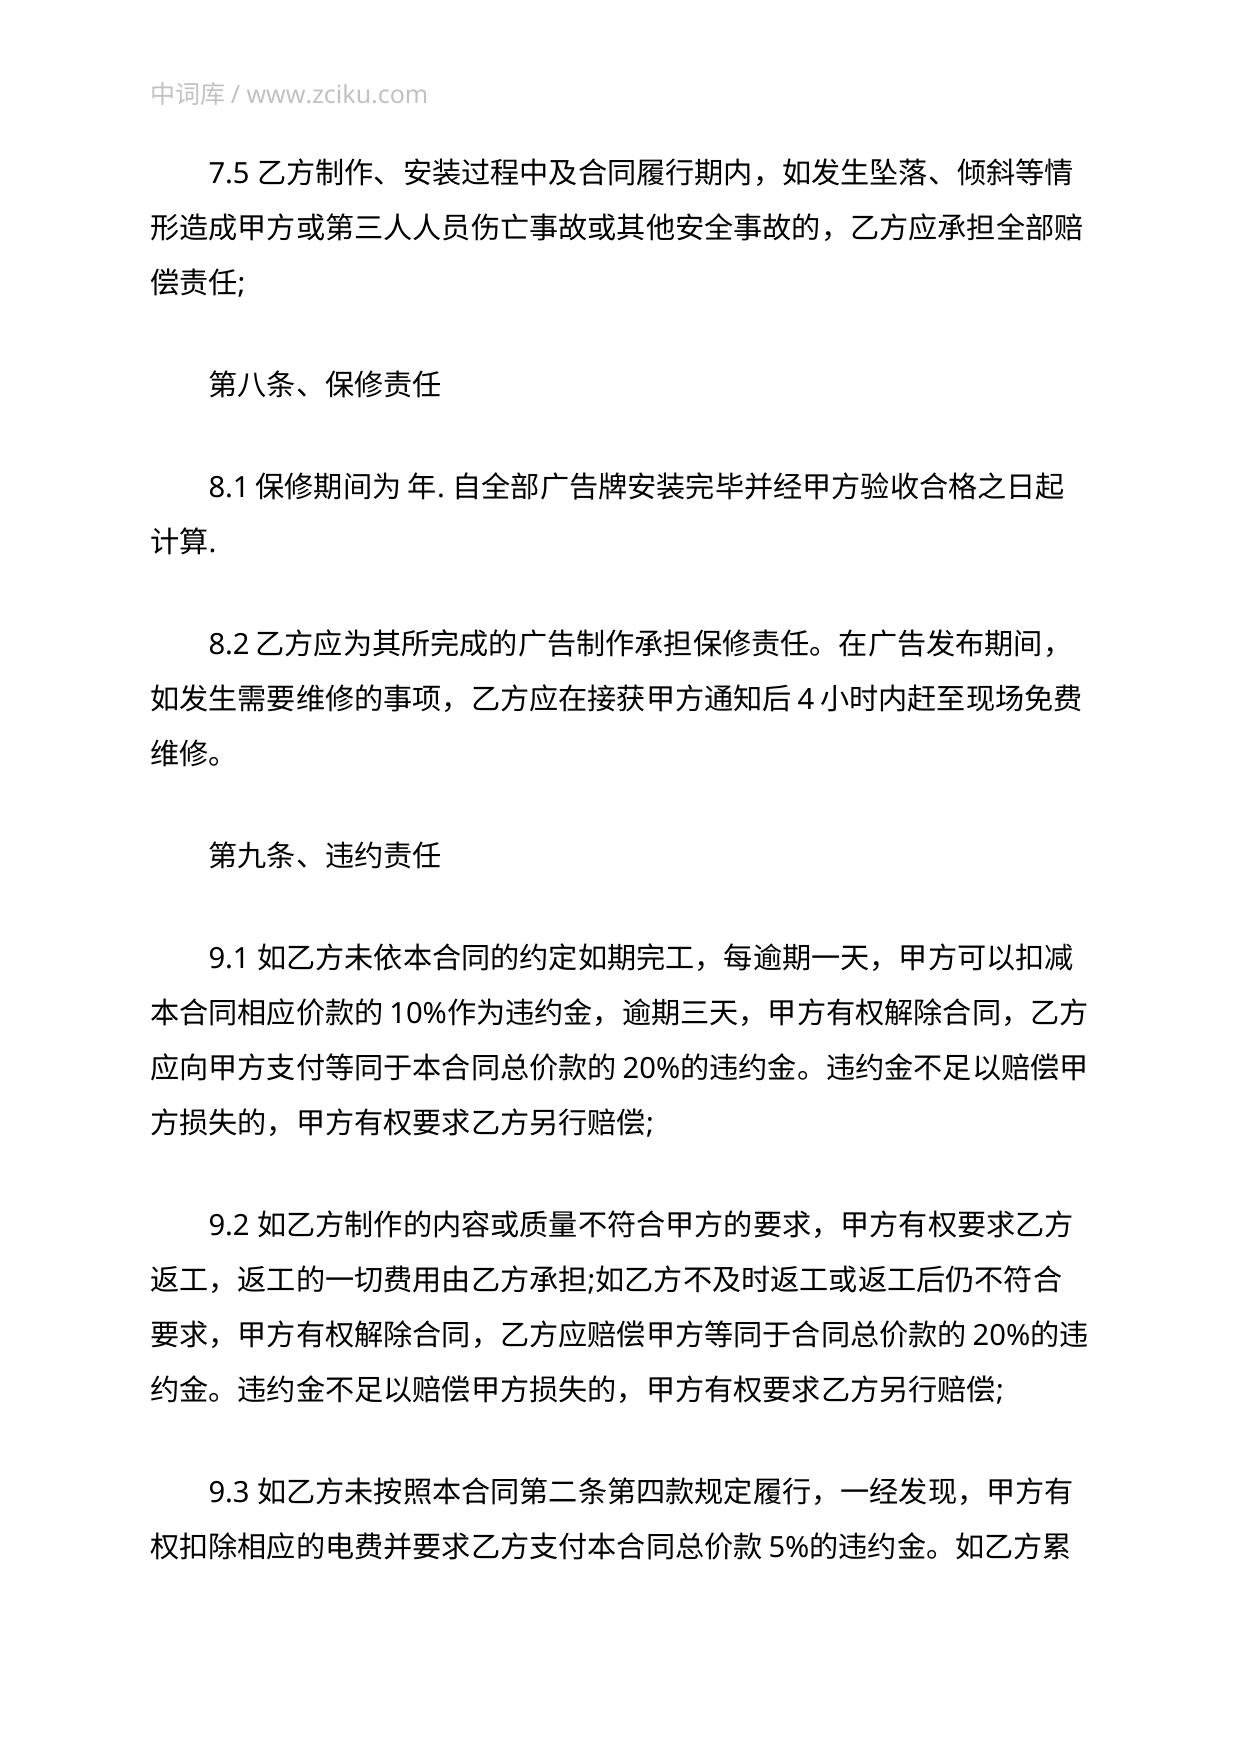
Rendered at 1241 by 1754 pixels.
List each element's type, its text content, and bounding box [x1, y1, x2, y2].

text 9.1 如乙方未依本合同的约定如期完工，每逾期一天，甲方可以扣减本合同相应价款的10%作为违约金，逾期三天，甲方有权解除合同，乙方应向甲方支付等同于本合同总价款的20%的违约金。违约金不足以赔偿甲方损失的，甲方有权要求乙方另行赔偿; [150, 934, 1090, 1142]
text 8.1保修期间为 年. 自全部广告牌安装完毕并经甲方验收合格之日起计算. [150, 464, 1090, 561]
text 7.5 乙方制作、安装过程中及合同履行期内，如发生坠落、倾斜等情形造成甲方或第三人人员伤亡事故或其他安全事故的，乙方应承担全部赔偿责任; [150, 150, 1090, 302]
text 8.2乙方应为其所完成的广告制作承担保修责任。在广告发布期间，如发生需要维修的事项，乙方应在接获甲方通知后4小时内赶至现场免费维修。 [150, 621, 1090, 773]
text 第八条、保修责任 [150, 362, 1090, 404]
text 第九条、违约责任 [150, 832, 1090, 875]
text 9.2 如乙方制作的内容或质量不符合甲方的要求，甲方有权要求乙方返工，返工的一切费用由乙方承担;如乙方不及时返工或返工后仍不符合要求，甲方有权解除合同，乙方应赔偿甲方等同于合同总价款的20%的违约金。违约金不足以赔偿甲方损失的，甲方有权要求乙方另行赔偿; [150, 1201, 1090, 1408]
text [150, 1468, 1090, 1566]
